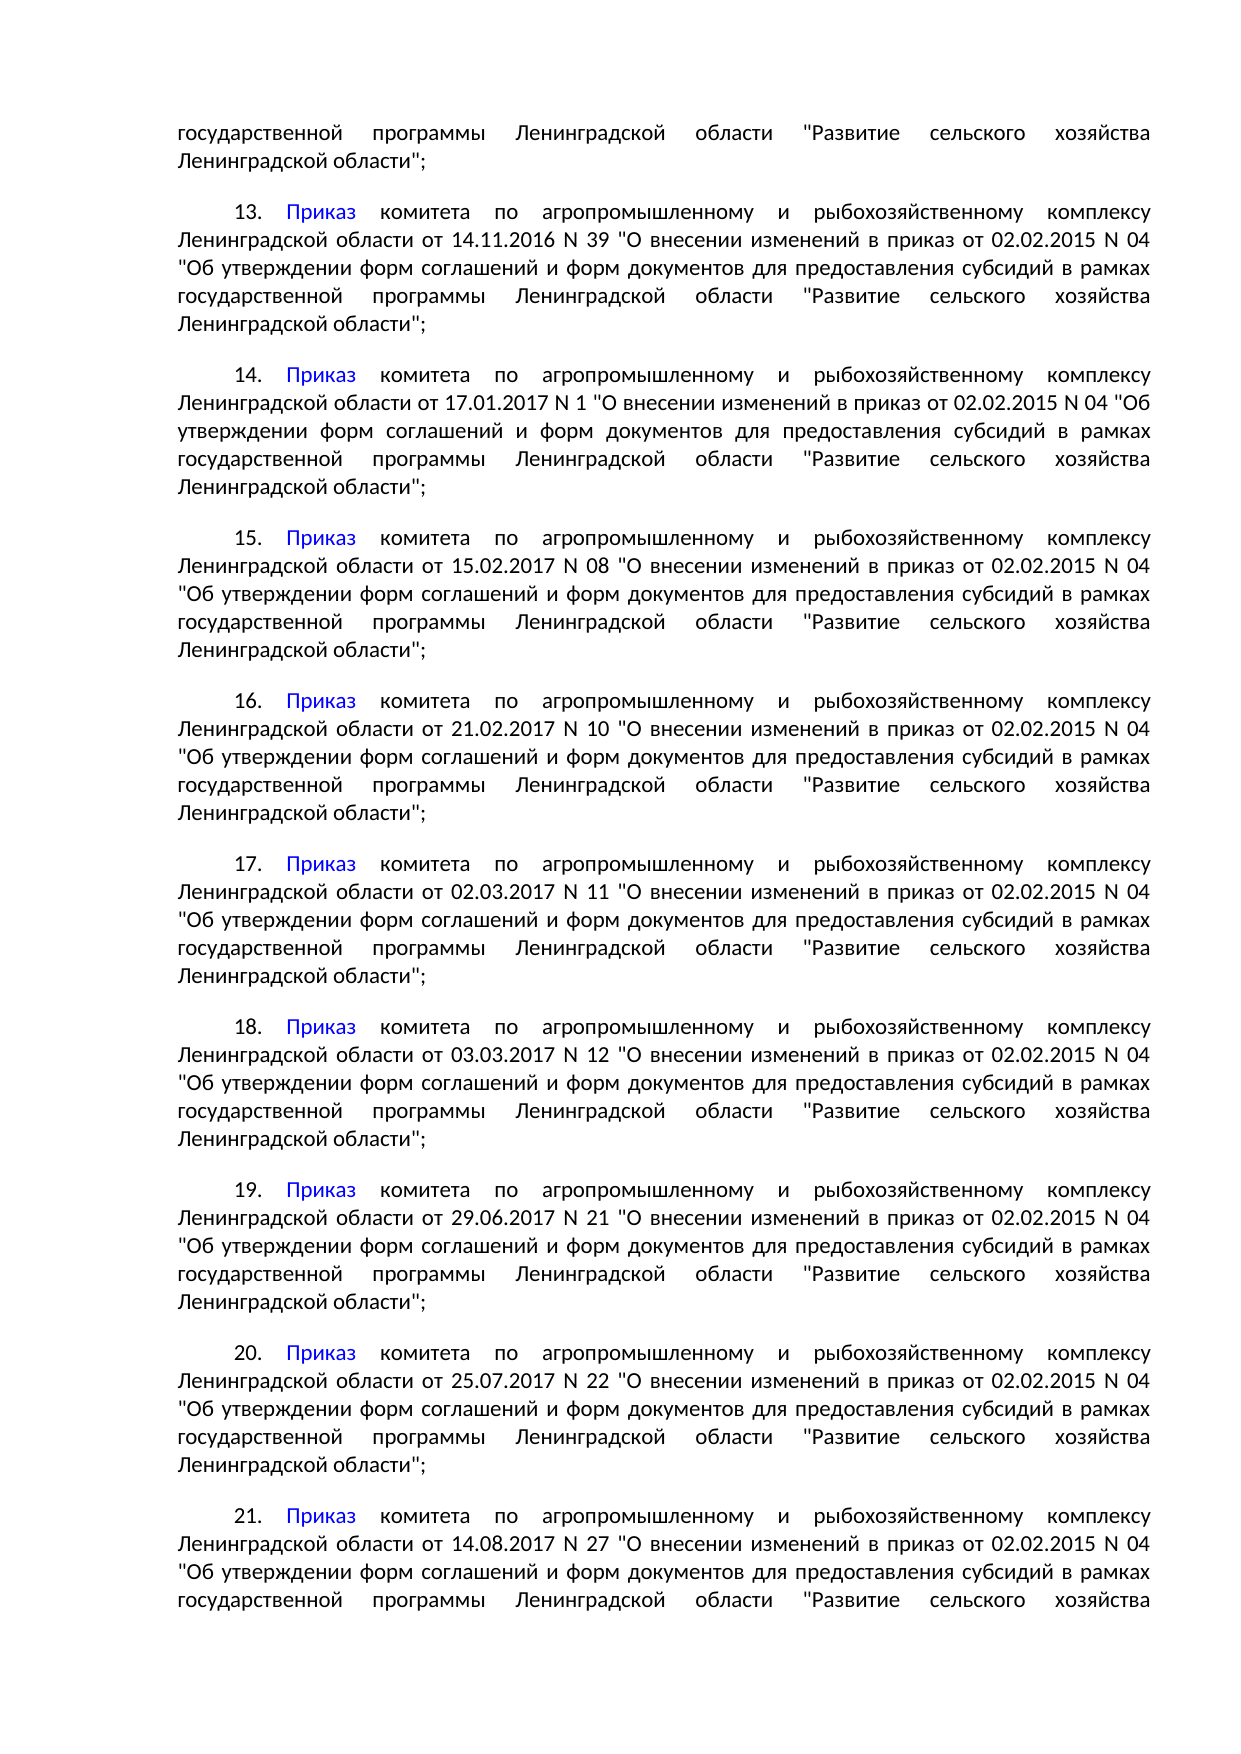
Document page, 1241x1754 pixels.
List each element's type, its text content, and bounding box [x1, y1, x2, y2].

text 13. Приказ комитета по агропромышленному и рыбохозяйственному комплексу Ленинградской области от 14.11.2016 N 39 "О внесении изменений в приказ от 02.02.2015 N 04 "Об утверждении форм соглашений и форм документов для предоставления субсидий в рамках государственной программы Ленинградской области "Развитие сельского хозяйства Ленинградской области"; [177, 197, 1152, 337]
text 20. Приказ комитета по агропромышленному и рыбохозяйственному комплексу Ленинградской области от 25.07.2017 N 22 "О внесении изменений в приказ от 02.02.2015 N 04 "Об утверждении форм соглашений и форм документов для предоставления субсидий в рамках государственной программы Ленинградской области "Развитие сельского хозяйства Ленинградской области"; [177, 1338, 1152, 1478]
text 15. Приказ комитета по агропромышленному и рыбохозяйственному комплексу Ленинградской области от 15.02.2017 N 08 "О внесении изменений в приказ от 02.02.2015 N 04 "Об утверждении форм соглашений и форм документов для предоставления субсидий в рамках государственной программы Ленинградской области "Развитие сельского хозяйства Ленинградской области"; [177, 523, 1152, 663]
text 19. Приказ комитета по агропромышленному и рыбохозяйственному комплексу Ленинградской области от 29.06.2017 N 21 "О внесении изменений в приказ от 02.02.2015 N 04 "Об утверждении форм соглашений и форм документов для предоставления субсидий в рамках государственной программы Ленинградской области "Развитие сельского хозяйства Ленинградской области"; [177, 1175, 1152, 1315]
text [177, 1501, 1152, 1613]
text 16. Приказ комитета по агропромышленному и рыбохозяйственному комплексу Ленинградской области от 21.02.2017 N 10 "О внесении изменений в приказ от 02.02.2015 N 04 "Об утверждении форм соглашений и форм документов для предоставления субсидий в рамках государственной программы Ленинградской области "Развитие сельского хозяйства Ленинградской области"; [177, 686, 1152, 826]
text 18. Приказ комитета по агропромышленному и рыбохозяйственному комплексу Ленинградской области от 03.03.2017 N 12 "О внесении изменений в приказ от 02.02.2015 N 04 "Об утверждении форм соглашений и форм документов для предоставления субсидий в рамках государственной программы Ленинградской области "Развитие сельского хозяйства Ленинградской области"; [177, 1012, 1152, 1152]
text 14. Приказ комитета по агропромышленному и рыбохозяйственному комплексу Ленинградской области от 17.01.2017 N 1 "О внесении изменений в приказ от 02.02.2015 N 04 "Об утверждении форм соглашений и форм документов для предоставления субсидий в рамках государственной программы Ленинградской области "Развитие сельского хозяйства Ленинградской области"; [177, 360, 1152, 500]
text 17. Приказ комитета по агропромышленному и рыбохозяйственному комплексу Ленинградской области от 02.03.2017 N 11 "О внесении изменений в приказ от 02.02.2015 N 04 "Об утверждении форм соглашений и форм документов для предоставления субсидий в рамках государственной программы Ленинградской области "Развитие сельского хозяйства Ленинградской области"; [177, 849, 1152, 989]
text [177, 118, 1152, 174]
